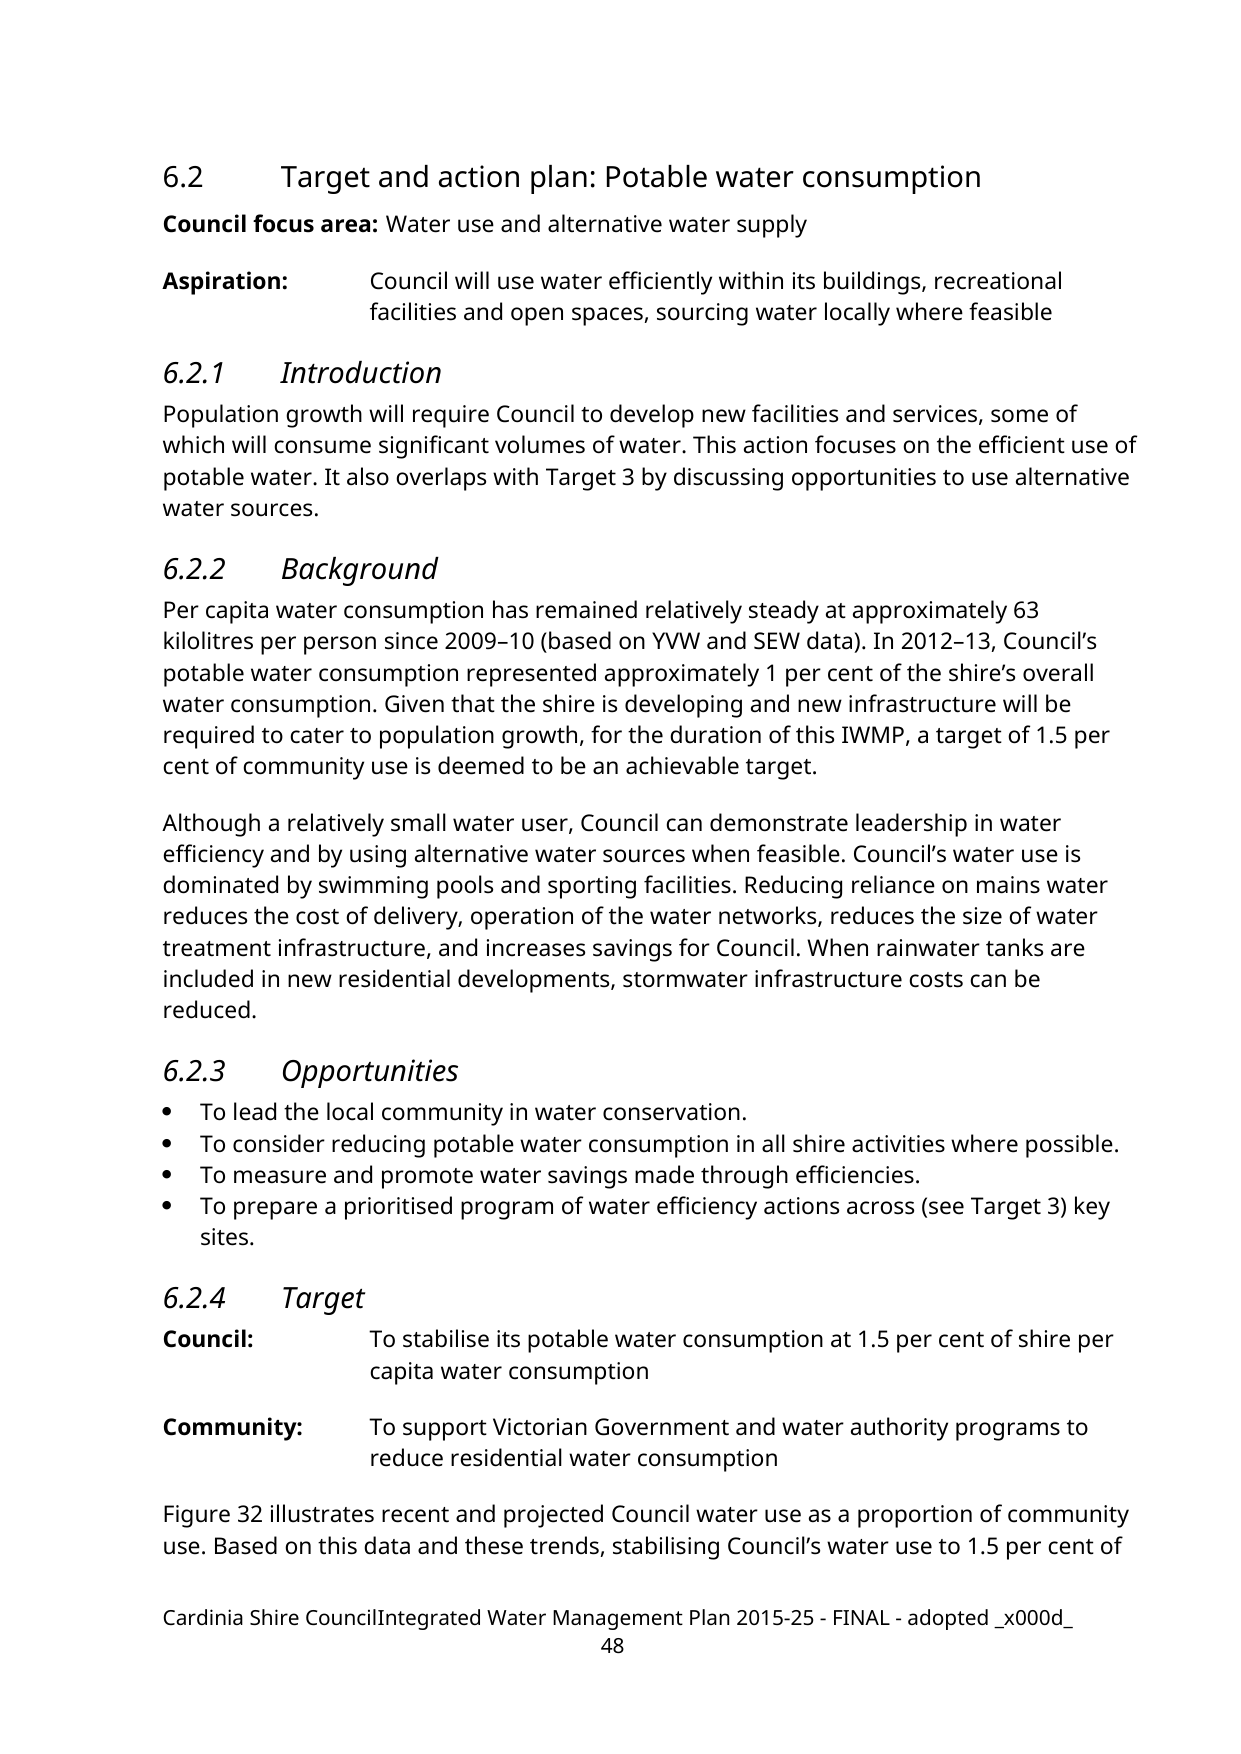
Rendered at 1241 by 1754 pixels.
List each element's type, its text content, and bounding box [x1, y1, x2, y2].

subtitle Background [162, 548, 1137, 588]
text Per capita water consumption has remained relatively steady at approximately 63 kilolitres per person since 2009–10 (based on YVW and SEW data). In 2012–13, Council’s potable water consumption represented approximately 1 per cent of the shire’s overall water consumption. Given that the shire is developing and new infrastructure will be required to cater to population growth, for the duration of this IWMP, a target of 1.5 per cent of community use is deemed to be an achievable target. [162, 594, 1137, 782]
subtitle Target [162, 1277, 1137, 1317]
list To lead the local community in water conservation. [162, 1096, 1137, 1127]
text Council: To stabilise its potable water consumption at 1.5 per cent of shire per capita water consumption [162, 1323, 1137, 1386]
list To prepare a prioritised program of water efficiency actions across (see Target 3) key sites. [162, 1190, 1137, 1252]
subtitle Target and action plan: Potable water consumption [162, 156, 1137, 196]
text Community: To support Victorian Government and water authority programs to reduce residential water consumption [162, 1411, 1137, 1473]
subtitle Introduction [162, 352, 1137, 392]
text Population growth will require Council to develop new facilities and services, some of which will consume significant volumes of water. This action focuses on the efficient use of potable water. It also overlaps with Target 3 by discussing opportunities to use alternative water sources. [162, 398, 1137, 523]
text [162, 1498, 1137, 1561]
text Aspiration: Council will use water efficiently within its buildings, recreational facilities and open spaces, sourcing water locally where feasible [162, 265, 1137, 327]
list To consider reducing potable water consumption in all shire activities where possible. [162, 1127, 1137, 1159]
text Although a relatively small water user, Council can demonstrate leadership in water efficiency and by using alternative water sources when feasible. Council’s water use is dominated by swimming pools and sporting facilities. Reducing reliance on mains water reduces the cost of delivery, operation of the water networks, reduces the size of water treatment infrastructure, and increases savings for Council. When rainwater tanks are included in new residential developments, stormwater infrastructure costs can be reduced. [162, 807, 1137, 1025]
text Council focus area: Water use and alternative water supply [162, 208, 1137, 240]
list To measure and promote water savings made through efficiencies. [162, 1159, 1137, 1190]
subtitle Opportunities [162, 1050, 1137, 1090]
